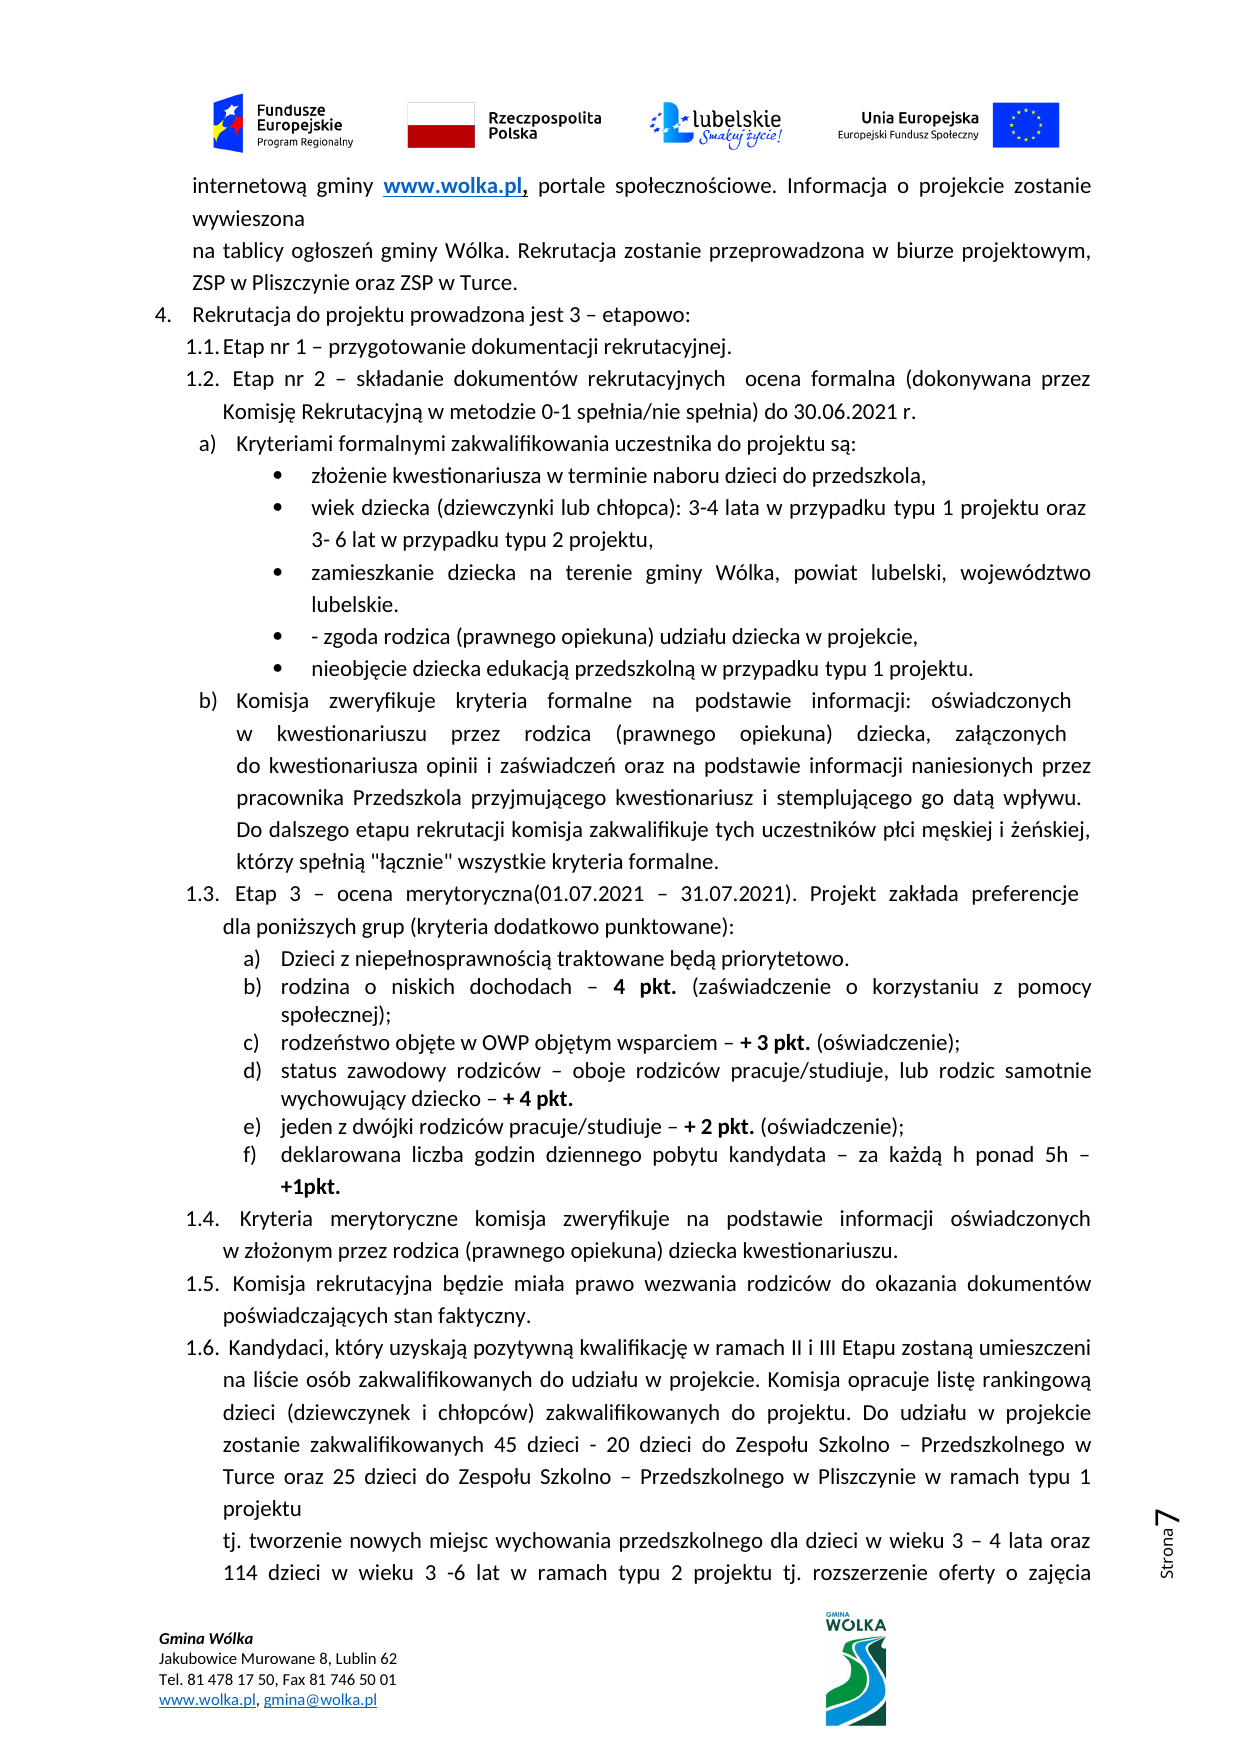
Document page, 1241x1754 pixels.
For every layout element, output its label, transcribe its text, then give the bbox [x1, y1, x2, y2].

list rodzeństwo objęte w OWP objętym wsparciem – + 3 pkt. (oświadczenie); [243, 1028, 1093, 1056]
list status zawodowy rodziców – oboje rodziców pracuje/studiuje, lub rodzic samotnie wychowujący dziecko – + 4 pkt. [243, 1056, 1093, 1112]
list Komisja zweryfikuje kryteria formalne na podstawie informacji: oświadczonych w kwestionariuszu przez rodzica (prawnego opiekuna) dziecka, załączonych do kwestionariusza opinii i zaświadczeń oraz na podstawie informacji naniesionych przez pracownika Przedszkola przyjmującego kwestionariusz i stemplującego go datą wpływu. Do dalszego etapu rekrutacji komisja zakwalifikuje tych uczestników płci męskiej i żeńskiej, którzy spełnią "łącznie" wszystkie kryteria formalne. [199, 686, 1093, 875]
picture [825, 1611, 887, 1726]
list Etap nr 2 – składanie dokumentów rekrutacyjnych ocena formalna (dokonywana przez Komisję Rekrutacyjną w metodzie 0-1 spełnia/nie spełnia) do 30.06.2021 r. [185, 364, 1093, 425]
list wiek dziecka (dziewczynki lub chłopca): 3-4 lata w przypadku typu 1 projektu oraz 3- 6 lat w przypadku typu 2 projektu, [274, 493, 1093, 553]
list Komisja rekrutacyjna będzie miała prawo wezwania rodziców do okazania dokumentów poświadczających stan faktyczny. [185, 1269, 1093, 1329]
list - zgoda rodzica (prawnego opiekuna) udziału dziecka w projekcie, [274, 622, 1093, 650]
list deklarowana liczba godzin dziennego pobytu kandydata – za każdą h ponad 5h – +1pkt. [243, 1140, 1093, 1200]
list Etap nr 1 – przygotowanie dokumentacji rekrutacyjnej. [185, 332, 1093, 360]
list złożenie kwestionariusza w terminie naboru dzieci do przedszkola, [274, 461, 1093, 489]
list rodzina o niskich dochodach – 4 pkt. (zaświadczenie o korzystaniu z pomocy społecznej); [243, 972, 1093, 1028]
list Etap 3 – ocena merytoryczna(01.07.2021 – 31.07.2021). Projekt zakłada preferencje dla poniższych grup (kryteria dodatkowo punktowane): [185, 879, 1093, 940]
list Kryteriami formalnymi zakwalifikowania uczestnika do projektu są: [199, 429, 1093, 457]
list Kryteria merytoryczne komisja zweryfikuje na podstawie informacji oświadczonych w złożonym przez rodzica (prawnego opiekuna) dziecka kwestionariuszu. [185, 1204, 1093, 1265]
picture [147, 73, 1093, 172]
list Dzieci z niepełnosprawnością traktowane będą priorytetowo. [243, 944, 1093, 972]
list jeden z dwójki rodziców pracuje/studiuje – + 2 pkt. (oświadczenie); [243, 1112, 1093, 1140]
list nieobjęcie dziecka edukacją przedszkolną w przypadku typu 1 projektu. [274, 654, 1093, 682]
list zamieszkanie dziecka na terenie gminy Wólka, powiat lubelski, województwo lubelskie. [274, 558, 1093, 618]
list Rekrutacja do projektu prowadzona jest 3 – etapowo: [154, 300, 1093, 328]
